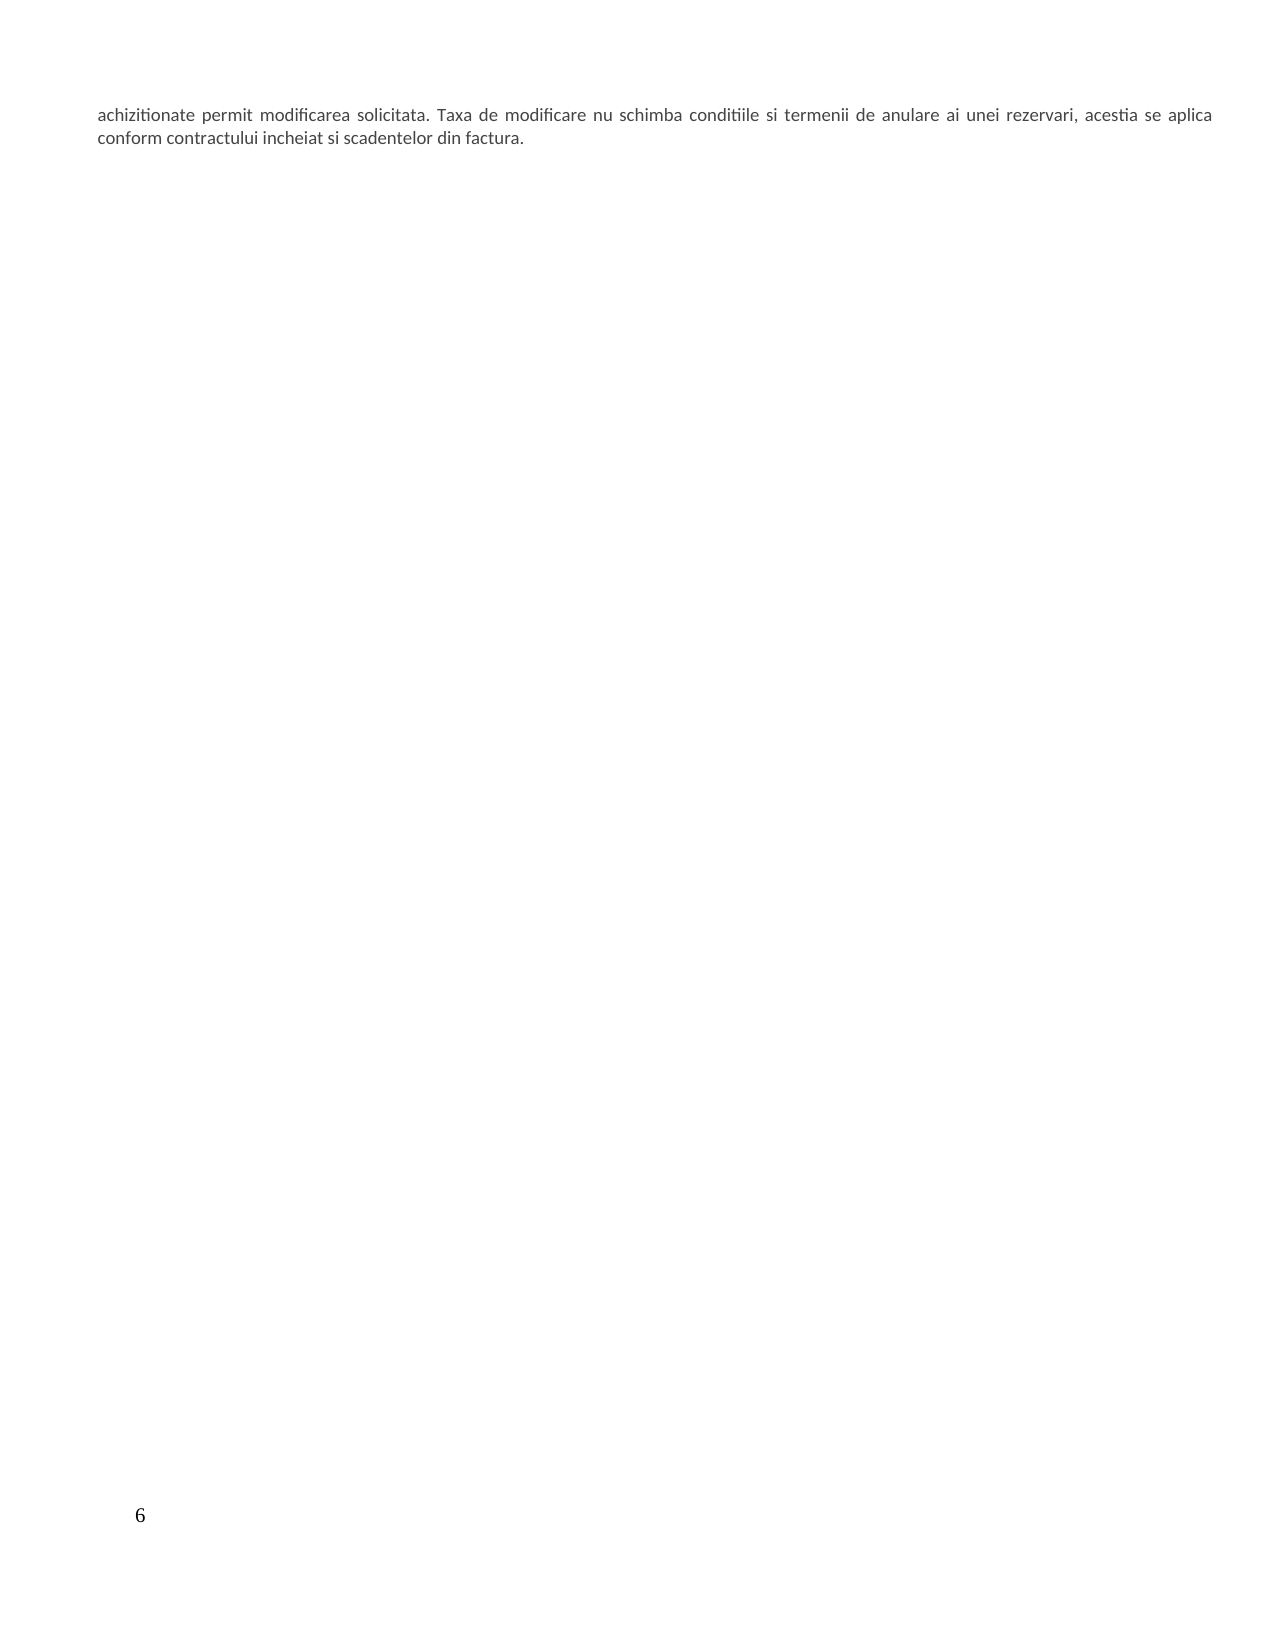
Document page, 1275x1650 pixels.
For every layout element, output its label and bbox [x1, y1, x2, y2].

list [97, 103, 1215, 149]
